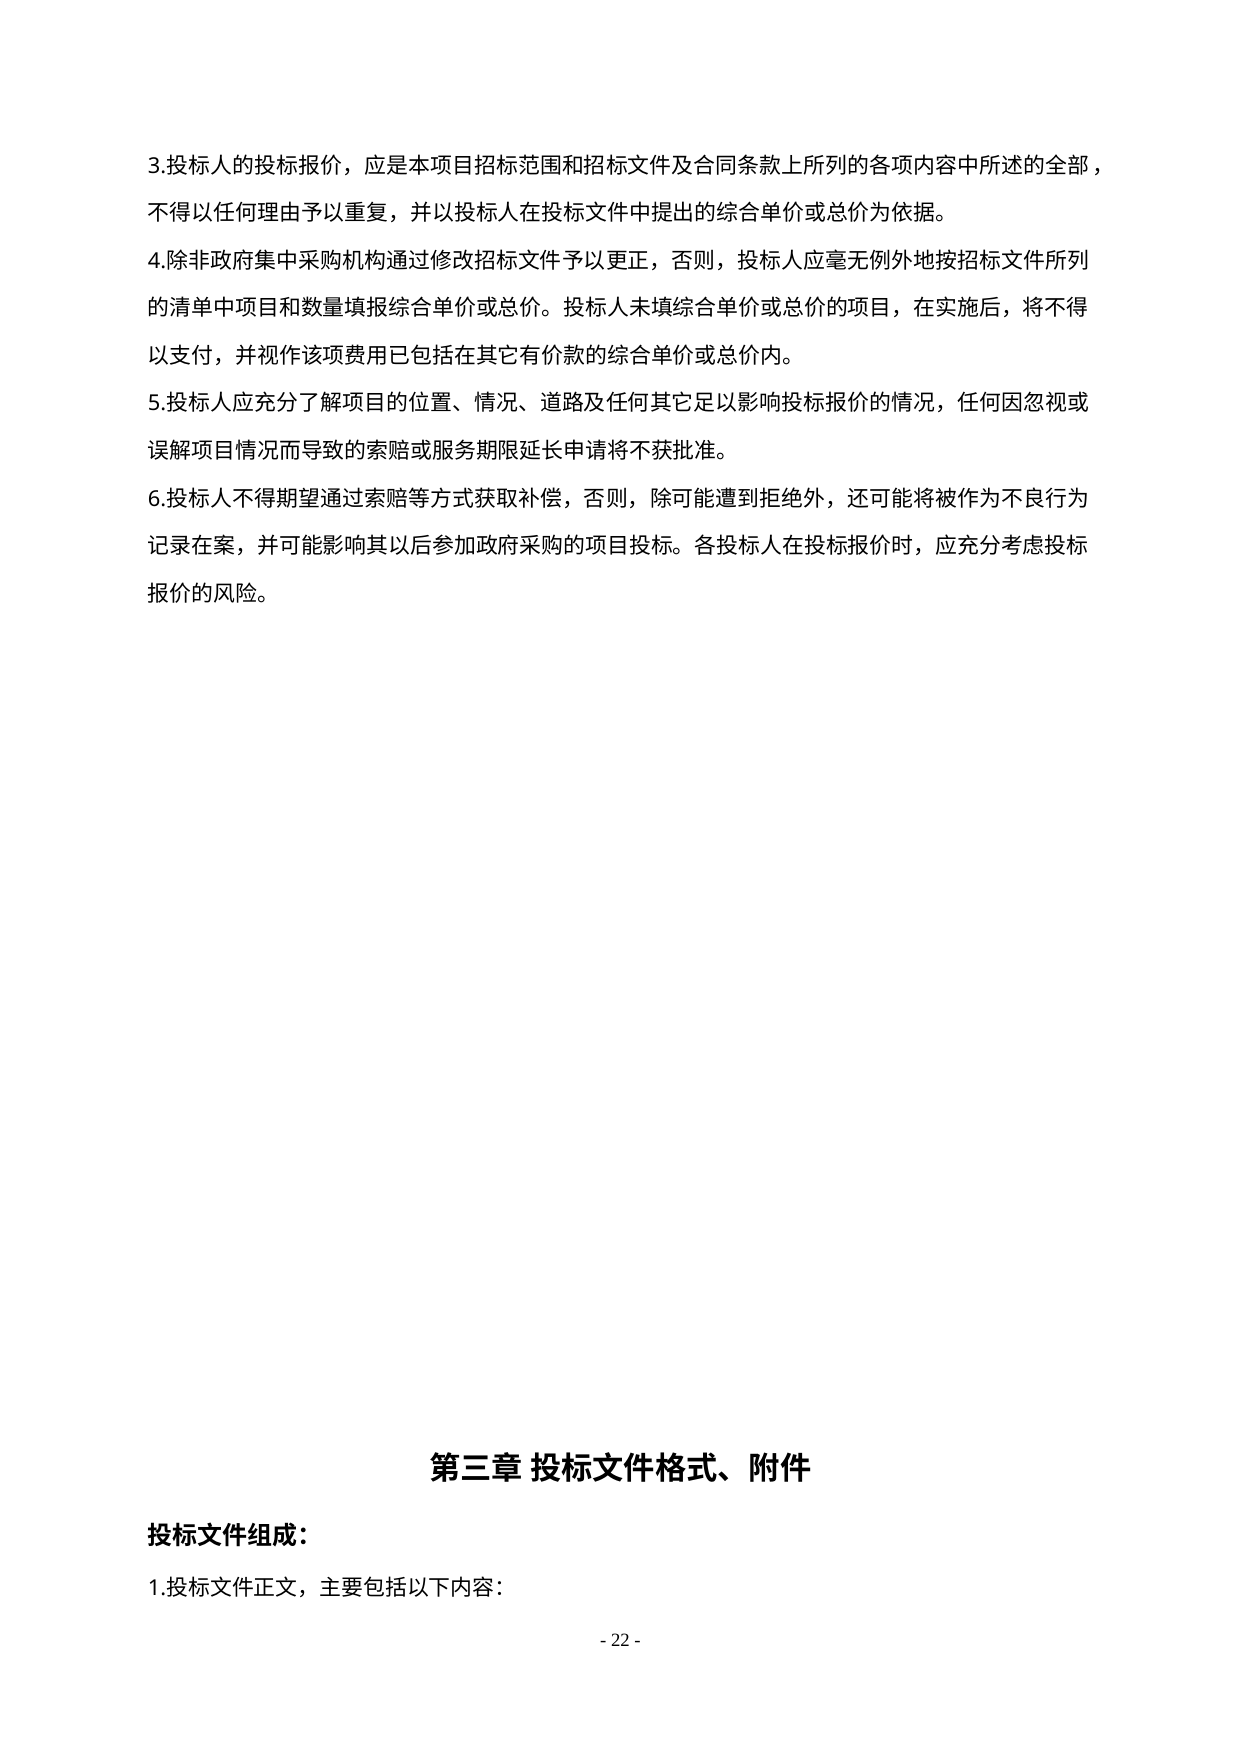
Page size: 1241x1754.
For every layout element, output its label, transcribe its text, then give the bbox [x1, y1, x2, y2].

text 6.投标人不得期望通过索赔等方式获取补偿，否则，除可能遭到拒绝外，还可能将被作为不良行为记录在案，并可能影响其以后参加政府采购的项目投标。各投标人在投标报价时，应充分考虑投标报价的风险。 [148, 481, 1092, 607]
text 1.投标文件正文，主要包括以下内容： [148, 1570, 1092, 1602]
text 4.除非政府集中采购机构通过修改招标文件予以更正，否则，投标人应毫无例外地按招标文件所列的清单中项目和数量填报综合单价或总价。投标人未填综合单价或总价的项目，在实施后，将不得以支付，并视作该项费用已包括在其它有价款的综合单价或总价内。 [148, 243, 1092, 369]
text 3.投标人的投标报价，应是本项目招标范围和招标文件及合同条款上所列的各项内容中所述的全部，不得以任何理由予以重复，并以投标人在投标文件中提出的综合单价或总价为依据。 [148, 148, 1092, 227]
text 5.投标人应充分了解项目的位置、情况、道路及任何其它足以影响投标报价的情况，任何因忽视或误解项目情况而导致的索赔或服务期限延长申请将不获批准。 [148, 385, 1092, 465]
text 投标文件组成： [148, 1515, 1092, 1552]
subtitle 第三章 投标文件格式、附件 [148, 1443, 1092, 1488]
